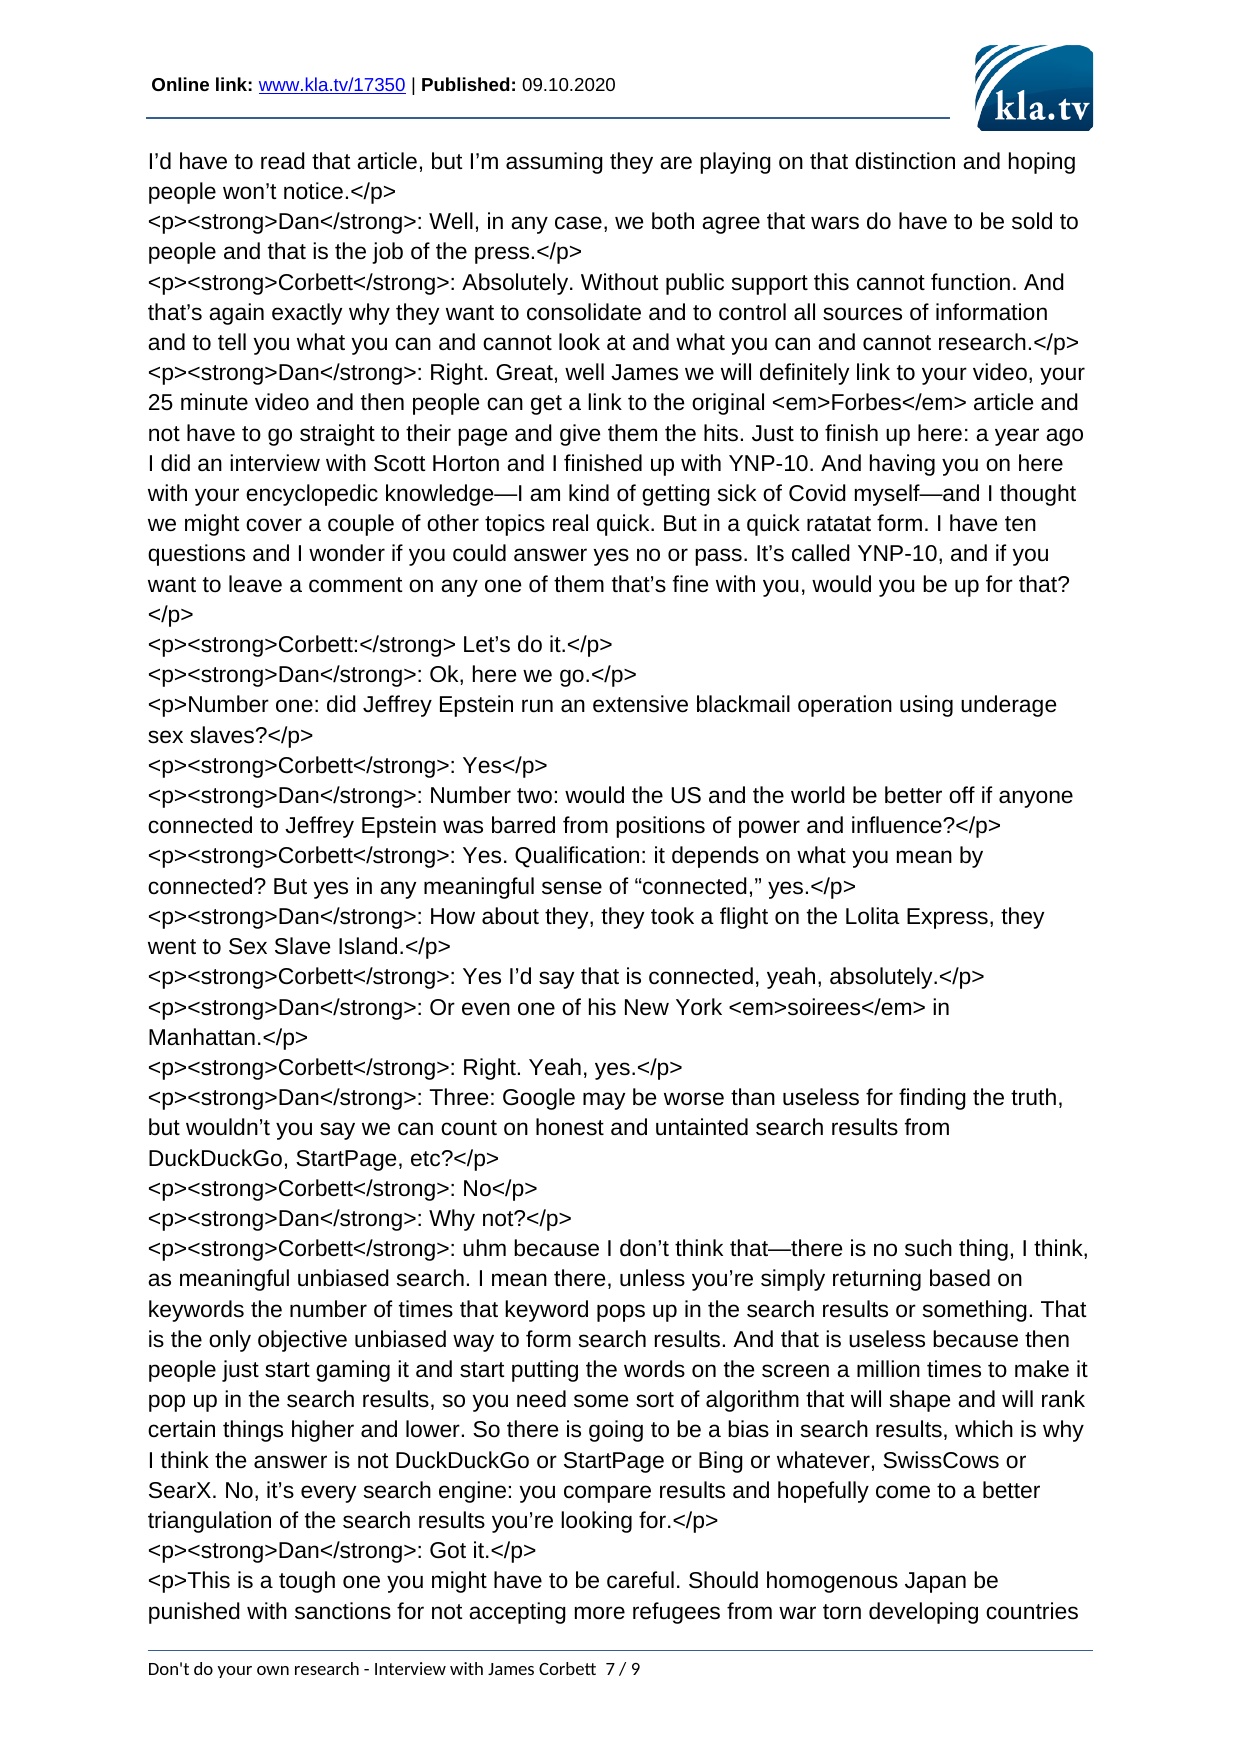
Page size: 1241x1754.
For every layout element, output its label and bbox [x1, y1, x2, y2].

text [148, 148, 1093, 1624]
